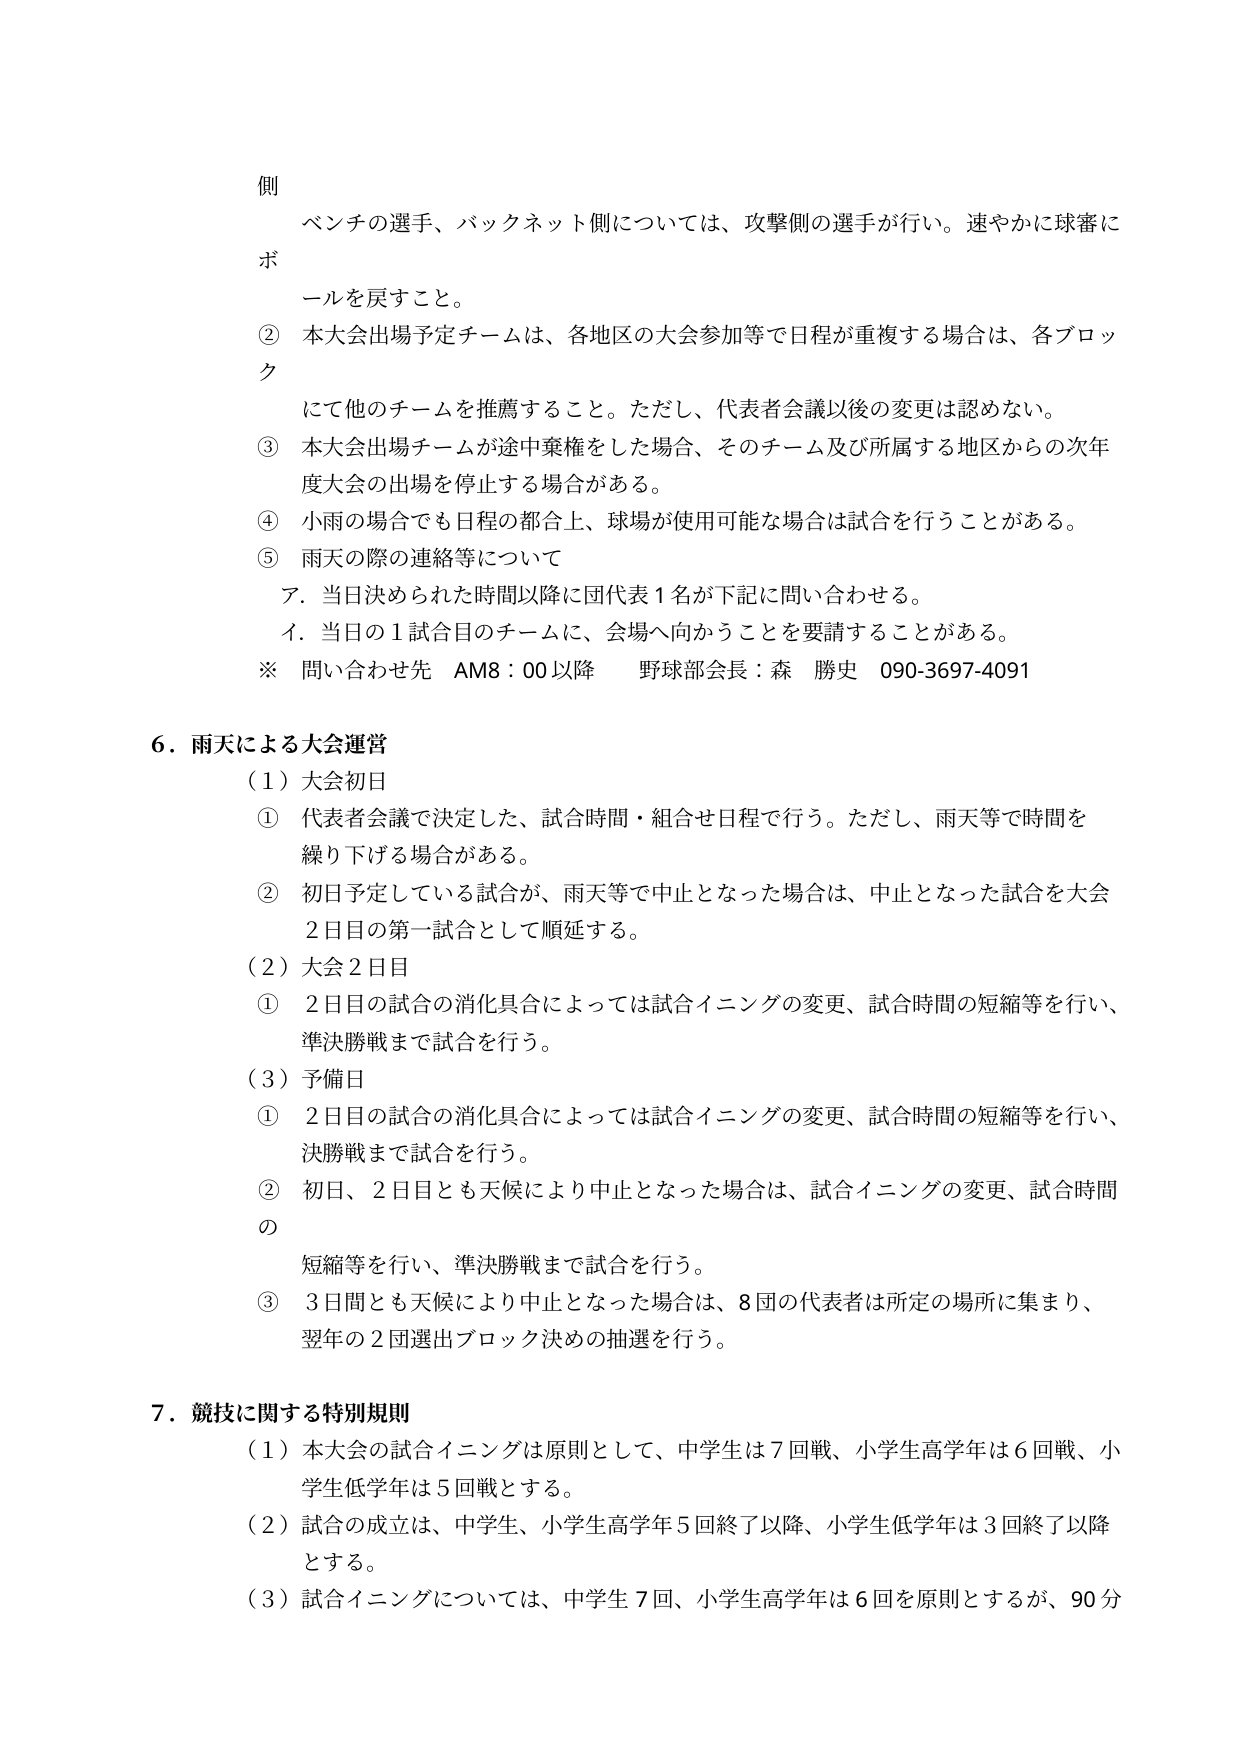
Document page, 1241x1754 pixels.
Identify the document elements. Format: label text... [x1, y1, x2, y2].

text ア．当日決められた時間以降に団代表1名が下記に問い合わせる。 [148, 576, 1122, 613]
text 度大会の出場を停止する場合がある。 [257, 464, 1122, 501]
text ③ 本大会出場チームが途中棄権をした場合、そのチーム及び所属する地区からの次年 [148, 427, 1122, 464]
text ７．競技に関する特別規則 [148, 1394, 1122, 1431]
text ② 初日予定している試合が、雨天等で中止となった場合は、中止となった試合を大会 [148, 873, 1122, 910]
text とする。 [148, 1542, 1122, 1580]
text （１）本大会の試合イニングは原則として、中学生は７回戦、小学生高学年は６回戦、小学生低学年は５回戦とする。 [213, 1431, 1122, 1505]
text にて他のチームを推薦すること。ただし、代表者会議以後の変更は認めない。 [257, 390, 1122, 427]
text 決勝戦まで試合を行う。 [257, 1133, 1122, 1171]
text ① ２日目の試合の消化具合によっては試合イニングの変更、試合時間の短縮等を行い、 [148, 985, 1122, 1022]
text （２）大会２日目 [148, 947, 1122, 985]
text ※ 問い合わせ先 AM8：00以降 野球部会長：森 勝史 090-3697-4091 [148, 650, 1122, 687]
text ② 初日、２日目とも天候により中止となった場合は、試合イニングの変更、試合時間の [148, 1171, 1122, 1245]
text ③ ３日間とも天候により中止となった場合は、8団の代表者は所定の場所に集まり、 [148, 1282, 1122, 1319]
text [148, 1580, 1122, 1617]
text ２日目の第一試合として順延する。 [257, 910, 1122, 947]
text ールを戻すこと。 [257, 278, 1122, 315]
text イ．当日の１試合目のチームに、会場へ向かうことを要請することがある。 [148, 613, 1122, 650]
text ① ２日目の試合の消化具合によっては試合イニングの変更、試合時間の短縮等を行い、 [148, 1096, 1122, 1133]
text ④ 小雨の場合でも日程の都合上、球場が使用可能な場合は試合を行うことがある。 [148, 501, 1122, 538]
text （２）試合の成立は、中学生、小学生高学年５回終了以降、小学生低学年は３回終了以降 [148, 1505, 1122, 1542]
text 準決勝戦まで試合を行う。 [257, 1022, 1122, 1059]
text 繰り下げる場合がある。 [257, 836, 1122, 873]
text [148, 167, 1122, 204]
text （３）予備日 [148, 1059, 1122, 1096]
text 短縮等を行い、準決勝戦まで試合を行う。 [257, 1245, 1122, 1282]
text ベンチの選手、バックネット側については、攻撃側の選手が行い。速やかに球審にボ [257, 204, 1122, 278]
text ② 本大会出場予定チームは、各地区の大会参加等で日程が重複する場合は、各ブロック [148, 315, 1122, 390]
text （１）大会初日 [148, 762, 1122, 799]
text ① 代表者会議で決定した、試合時間・組合せ日程で行う。ただし、雨天等で時間を [148, 799, 1122, 836]
text ６．雨天による大会運営 [148, 724, 1122, 762]
text 翌年の２団選出ブロック決めの抽選を行う。 [257, 1319, 1122, 1357]
text ⑤ 雨天の際の連絡等について [148, 538, 1122, 576]
